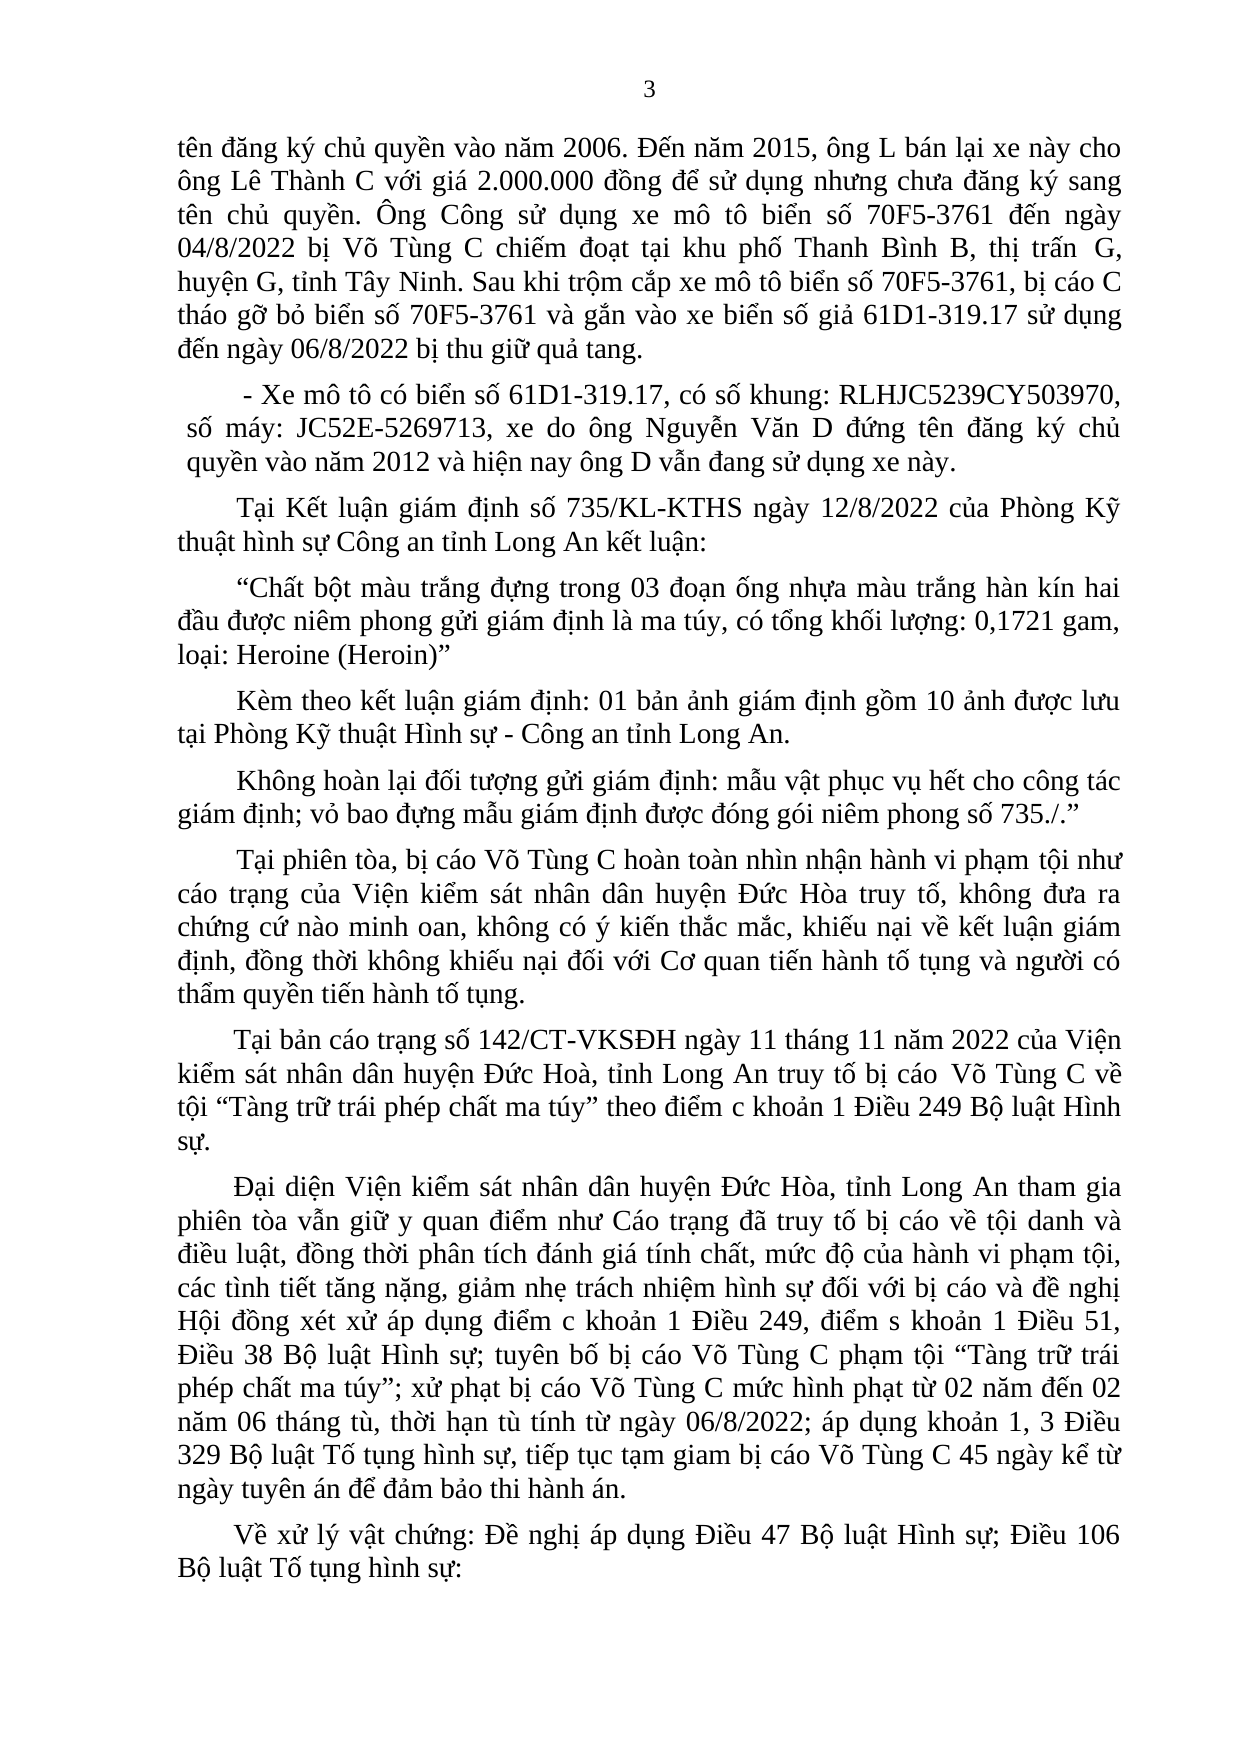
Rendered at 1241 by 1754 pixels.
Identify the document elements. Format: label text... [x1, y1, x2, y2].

text Tại Kết luận giám định số 735/KL-KTHS ngày 12/8/2022 của Phòng Kỹ thuật hình sự Công an tỉnh Long An kết luận: [177, 490, 1122, 557]
text Tại phiên tòa, bị cáo Võ Tùng C hoàn toàn nhìn nhận hành vi phạm tội như cáo trạng của Viện kiểm sát nhân dân huyện Đức Hòa truy tố, không đưa ra chứng cứ nào minh oan, không có ý kiến thắc mắc, khiếu nại về kết luận giám định, đồng thời không khiếu nại đối với Cơ quan tiến hành tố tụng và người có thẩm quyền tiến hành tố tụng. [177, 842, 1122, 1010]
text Tại bản cáo trạng số 142/CT-VKSĐH ngày 11 tháng 11 năm 2022 của Viện kiểm sát nhân dân huyện Đức Hoà, tỉnh Long An truy tố bị cáo Võ Tùng C về tội “Tàng trữ trái phép chất ma túy” theo điểm c khoản 1 Điều 249 Bộ luật Hình sự. [177, 1022, 1122, 1157]
text Kèm theo kết luận giám định: 01 bản ảnh giám định gồm 10 ảnh được lưu tại Phòng Kỹ thuật Hình sự - Công an tỉnh Long An. [177, 683, 1122, 750]
text Không hoàn lại đối tượng gửi giám định: mẫu vật phục vụ hết cho công tác giám định; vỏ bao đựng mẫu giám định được đóng gói niêm phong số 735./.” [177, 763, 1122, 830]
text “Chất bột màu trắng đựng trong 03 đoạn ống nhựa màu trắng hàn kín hai đầu được niêm phong gửi giám định là ma túy, có tổng khối lượng: 0,1721 gam, loại: Heroine (Heroin)” [177, 570, 1121, 671]
text tên đăng ký chủ quyền vào năm 2006. Đến năm 2015, ông L bán lại xe này cho ông Lê Thành C với giá 2.000.000 đồng để sử dụng nhưng chưa đăng ký sang tên chủ quyền. Ông Công sử dụng xe mô tô biển số 70F5-3761 đến ngày 04/8/2022 bị Võ Tùng C chiếm đoạt tại khu phố Thanh Bình B, thị trấn G, huyện G, tỉnh Tây Ninh. Sau khi trộm cắp xe mô tô biển số 70F5-3761, bị cáo C tháo gỡ bỏ biển số 70F5-3761 và gắn vào xe biển số giả 61D1-319.17 sử dụng đến ngày 06/8/2022 bị thu giữ quả tang. [177, 130, 1122, 364]
text Đại diện Viện kiểm sát nhân dân huyện Đức Hòa, tỉnh Long An tham gia phiên tòa vẫn giữ y quan điểm như Cáo trạng đã truy tố bị cáo về tội danh và điều luật, đồng thời phân tích đánh giá tính chất, mức độ của hành vi phạm tội, các tình tiết tăng nặng, giảm nhẹ trách nhiệm hình sự đối với bị cáo và đề nghị Hội đồng xét xử áp dụng điểm c khoản 1 Điều 249, điểm s khoản 1 Điều 51, Điều 38 Bộ luật Hình sự; tuyên bố bị cáo Võ Tùng C phạm tội “Tàng trữ trái phép chất ma túy”; xử phạt bị cáo Võ Tùng C mức hình phạt từ 02 năm đến 02 năm 06 tháng tù, thời hạn tù tính từ ngày 06/8/2022; áp dụng khoản 1, 3 Điều 329 Bộ luật Tố tụng hình sự, tiếp tục tạm giam bị cáo Võ Tùng C 45 ngày kể từ ngày tuyên án để đảm bảo thi hành án. [177, 1169, 1122, 1504]
text - Xe mô tô có biển số 61D1-319.17, có số khung: RLHJC5239CY503970, số máy: JC52E-5269713, xe do ông Nguyễn Văn D đứng tên đăng ký chủ quyền vào năm 2012 và hiện nay ông D vẫn đang sử dụng xe này. [186, 377, 1122, 478]
text Về xử lý vật chứng: Đề nghị áp dụng Điều 47 Bộ luật Hình sự; Điều 106 Bộ luật Tố tụng hình sự: [177, 1517, 1122, 1584]
